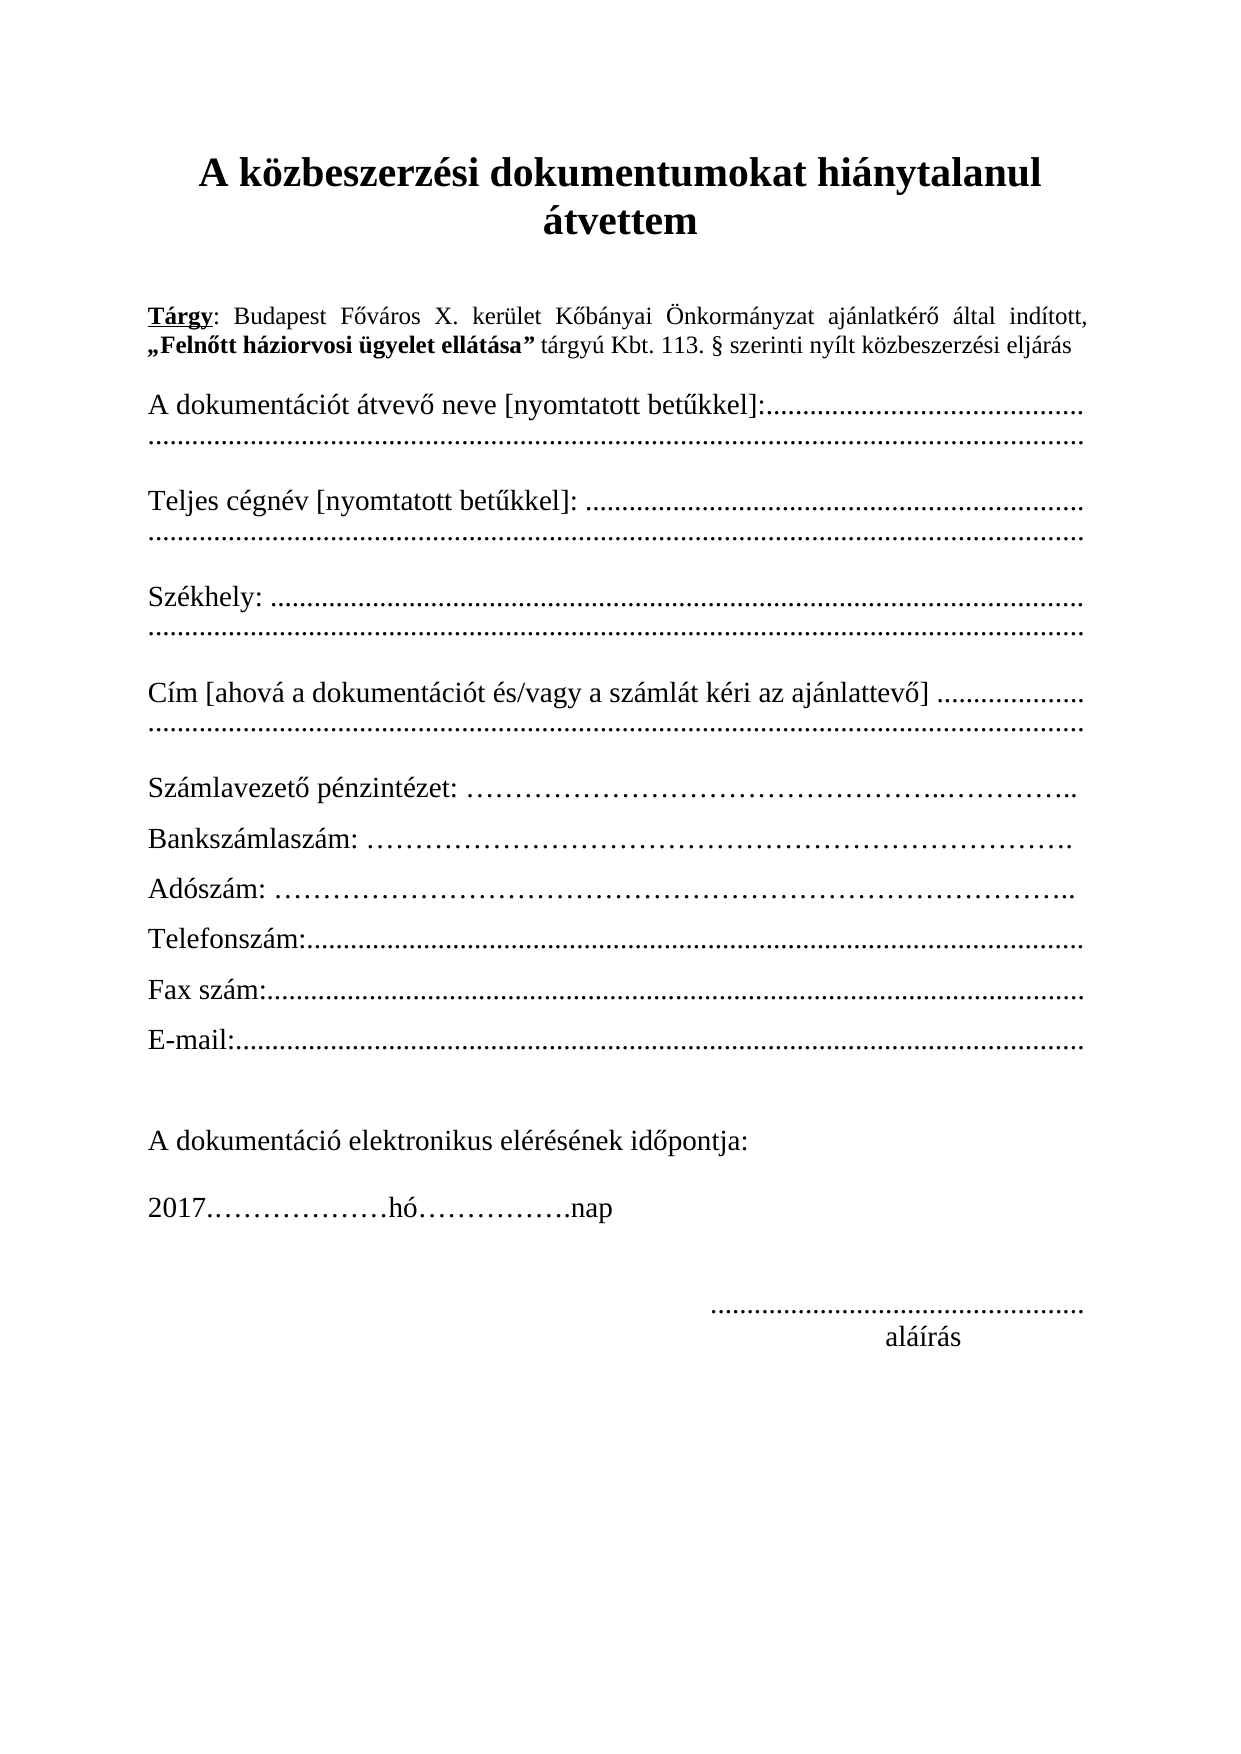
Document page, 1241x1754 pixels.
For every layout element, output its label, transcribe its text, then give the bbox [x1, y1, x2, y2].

text E-mail: [148, 1022, 1093, 1056]
text Bankszámlaszám: ………………………………………………………………. [148, 821, 1093, 854]
text Számlavezető pénzintézet: …………………………………………..………….. [148, 771, 1093, 804]
text Tárgy: Budapest Főváros X. kerület Kőbányai Önkormányzat ajánlatkérő által indított, „Felnőtt háziorvosi ügyelet ellátása” tárgyú Kbt. 113. § szerinti nyílt közbeszerzési eljárás [148, 301, 1088, 358]
text aláírás [148, 1319, 1093, 1353]
text Székhely: [148, 579, 1093, 612]
text Fax szám: [148, 972, 1093, 1005]
text A dokumentáció elektronikus elérésének időpontja: [148, 1123, 1093, 1156]
text Teljes cégnév [nyomtatott betűkkel]: [148, 483, 1093, 517]
text Cím [ahová a dokumentációt és/vagy a számlát kéri az ajánlattevő] [148, 675, 1093, 708]
text Adószám: ……………………………………………………………………….. [148, 871, 1093, 905]
text A dokumentációt átvevő neve [nyomtatott betűkkel]: [148, 387, 1093, 421]
text Telefonszám: [148, 921, 1093, 955]
text 2017.………………hó…………….nap [148, 1190, 1093, 1223]
text A közbeszerzési dokumentumokat hiánytalanul átvettem [148, 148, 1093, 243]
